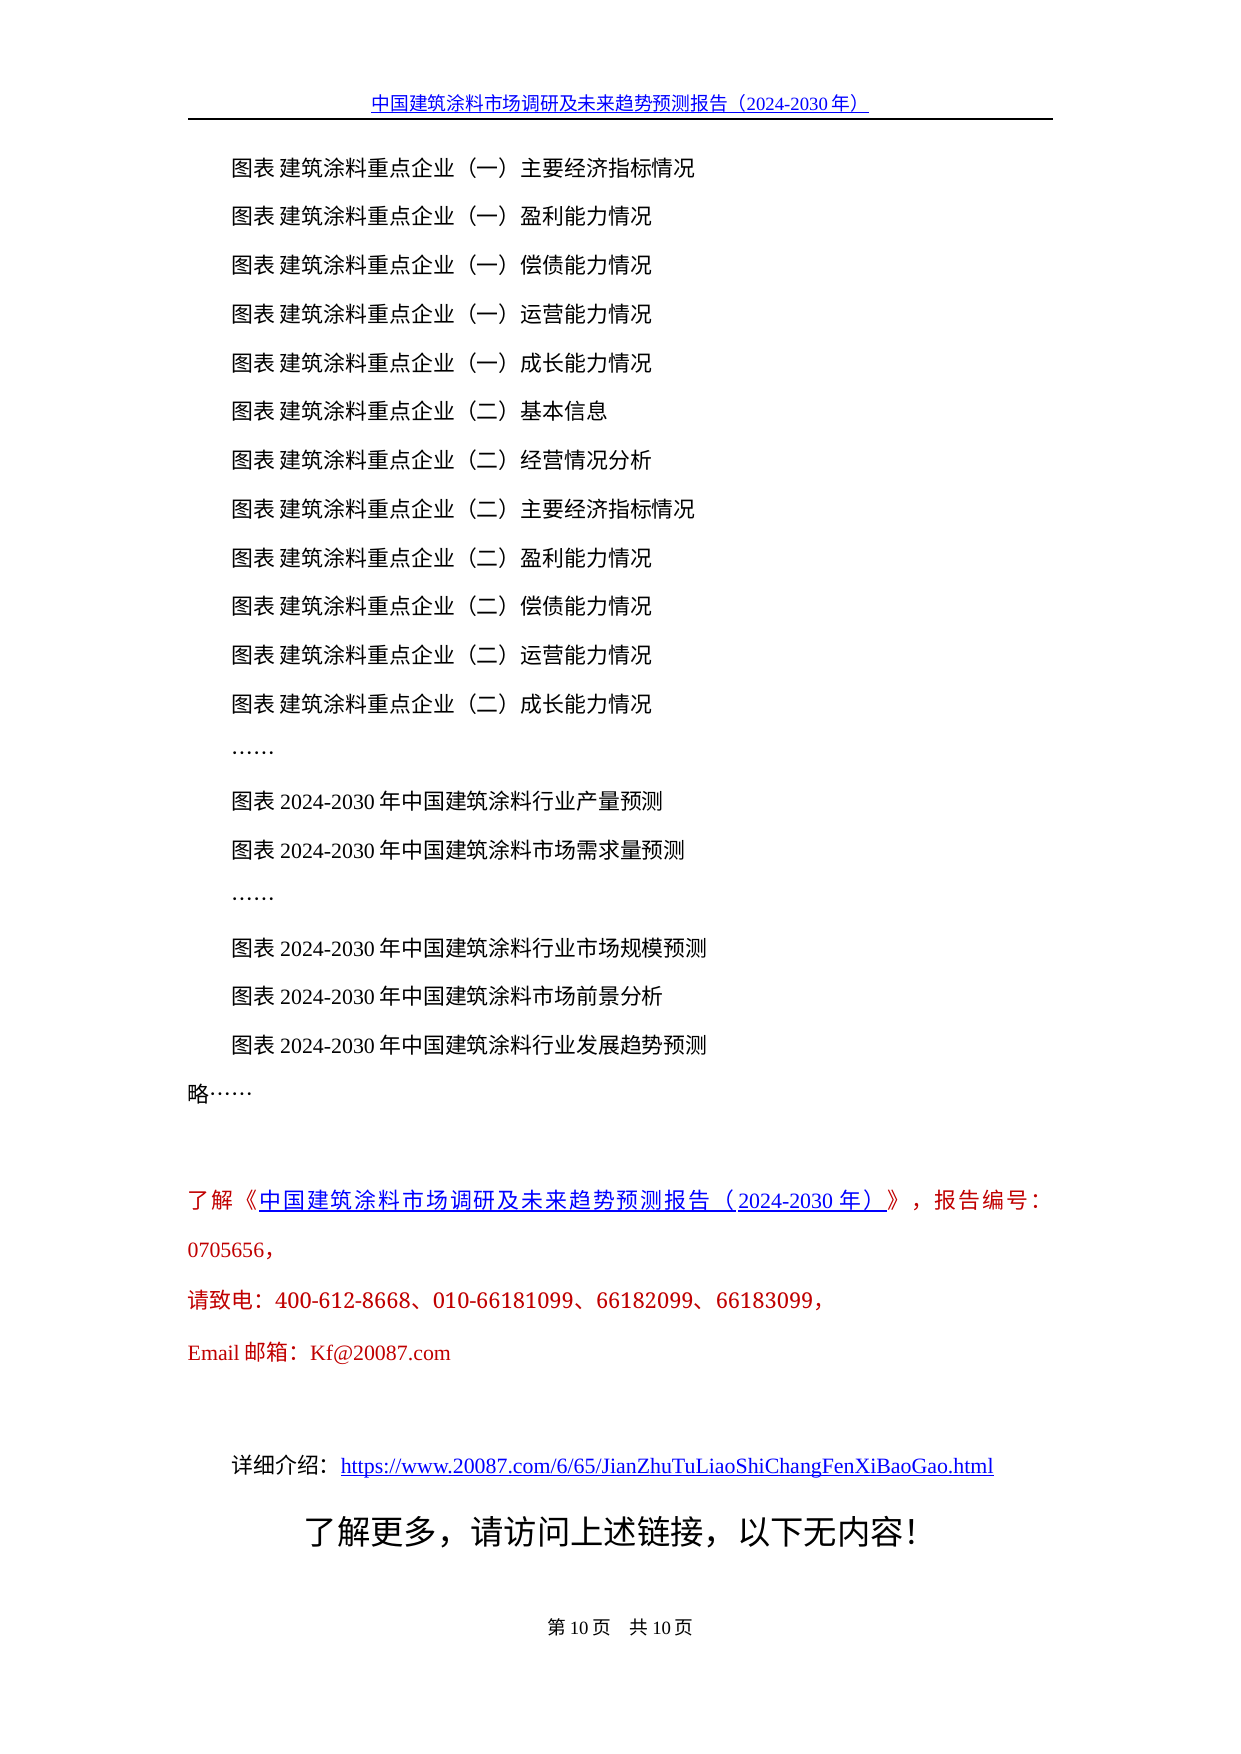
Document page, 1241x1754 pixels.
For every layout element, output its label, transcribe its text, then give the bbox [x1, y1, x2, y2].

text 了解《中国建筑涂料市场调研及未来趋势预测报告（2024-2030年）》，报告编号：0705656， [187, 1183, 1053, 1264]
text 详细介绍：https://www.20087.com/6/65/JianZhuTuLiaoShiChangFenXiBaoGao.html [187, 1448, 1053, 1480]
text 请致电：400-612-8668、010-66181099、66182099、66183099， [187, 1283, 1053, 1316]
title 了解更多，请访问上述链接，以下无内容！ [187, 1498, 1053, 1563]
text Email邮箱：Kf@20087.com [187, 1335, 1053, 1367]
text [187, 150, 1053, 1109]
